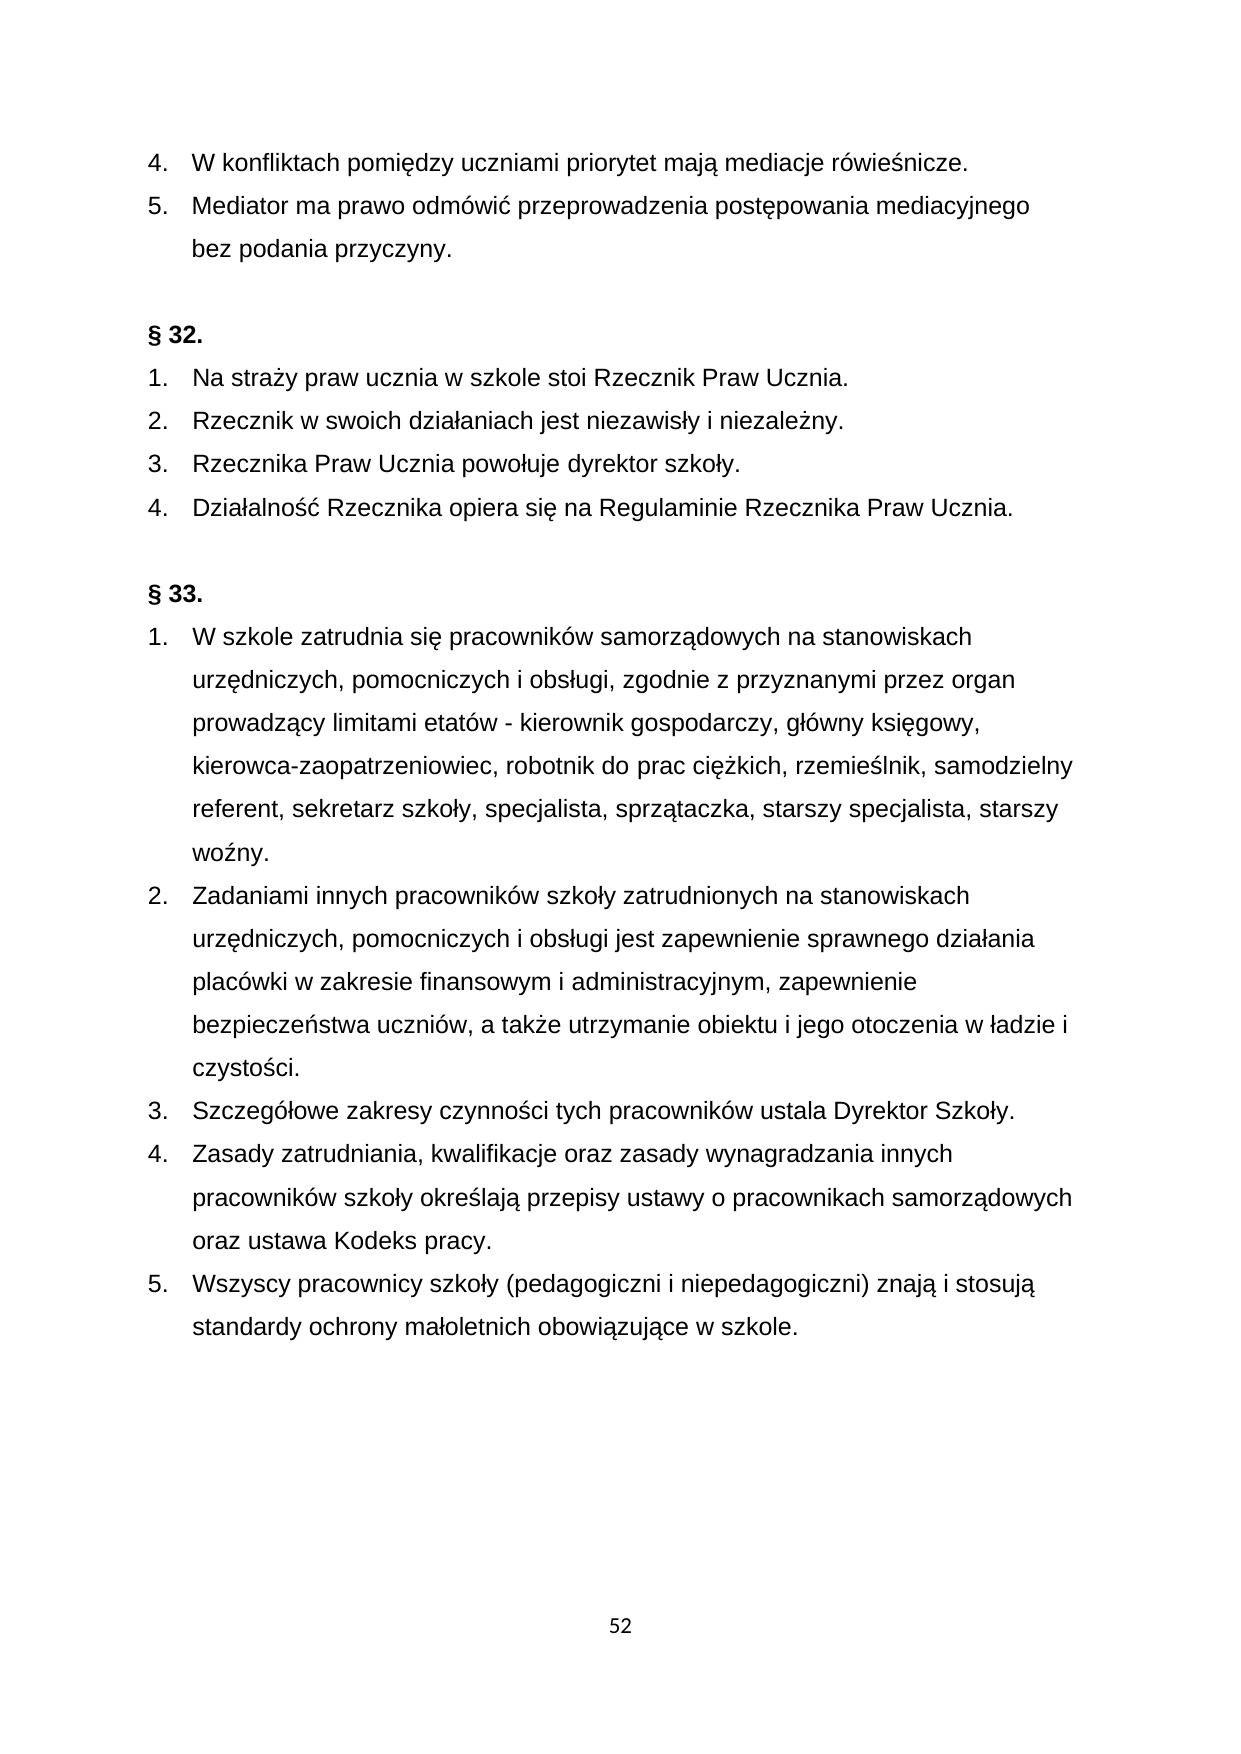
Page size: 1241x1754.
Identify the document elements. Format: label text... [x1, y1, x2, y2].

list Szczegółowe zakresy czynności tych pracowników ustala Dyrektor Szkoły. [148, 1096, 1093, 1125]
list Rzecznik w swoich działaniach jest niezawisły i niezależny. [148, 406, 1093, 435]
list Mediator ma prawo odmówić przeprowadzenia postępowania mediacyjnego bez podania przyczyny. [148, 191, 1093, 263]
list Zadaniami innych pracowników szkoły zatrudnionych na stanowiskach urzędniczych, pomocniczych i obsługi jest zapewnienie sprawnego działania placówki w zakresie finansowym i administracyjnym, zapewnienie bezpieczeństwa uczniów, a także utrzymanie obiektu i jego otoczenia w ładzie i czystości. [148, 881, 1093, 1082]
text § 33. [148, 579, 1093, 608]
list Wszyscy pracownicy szkoły (pedagogiczni i niepedagogiczni) znają i stosują standardy ochrony małoletnich obowiązujące w szkole. [148, 1269, 1093, 1341]
text § 32. [148, 320, 1093, 349]
list Działalność Rzecznika opiera się na Regulaminie Rzecznika Praw Ucznia. [148, 493, 1093, 521]
list Zasady zatrudniania, kwalifikacje oraz zasady wynagradzania innych pracowników szkoły określają przepisy ustawy o pracownikach samorządowych oraz ustawa Kodeks pracy. [148, 1139, 1093, 1254]
list W konfliktach pomiędzy uczniami priorytet mają mediacje rówieśnicze. [148, 148, 1093, 176]
list Rzecznika Praw Ucznia powołuje dyrektor szkoły. [148, 449, 1093, 478]
list W szkole zatrudnia się pracowników samorządowych na stanowiskach urzędniczych, pomocniczych i obsługi, zgodnie z przyznanymi przez organ prowadzący limitami etatów - kierownik gospodarczy, główny księgowy, kierowca-zaopatrzeniowiec, robotnik do prac ciężkich, rzemieślnik, samodzielny referent, sekretarz szkoły, specjalista, sprzątaczka, starszy specjalista, starszy woźny. [148, 622, 1093, 866]
list Na straży praw ucznia w szkole stoi Rzecznik Praw Ucznia. [148, 363, 1093, 392]
